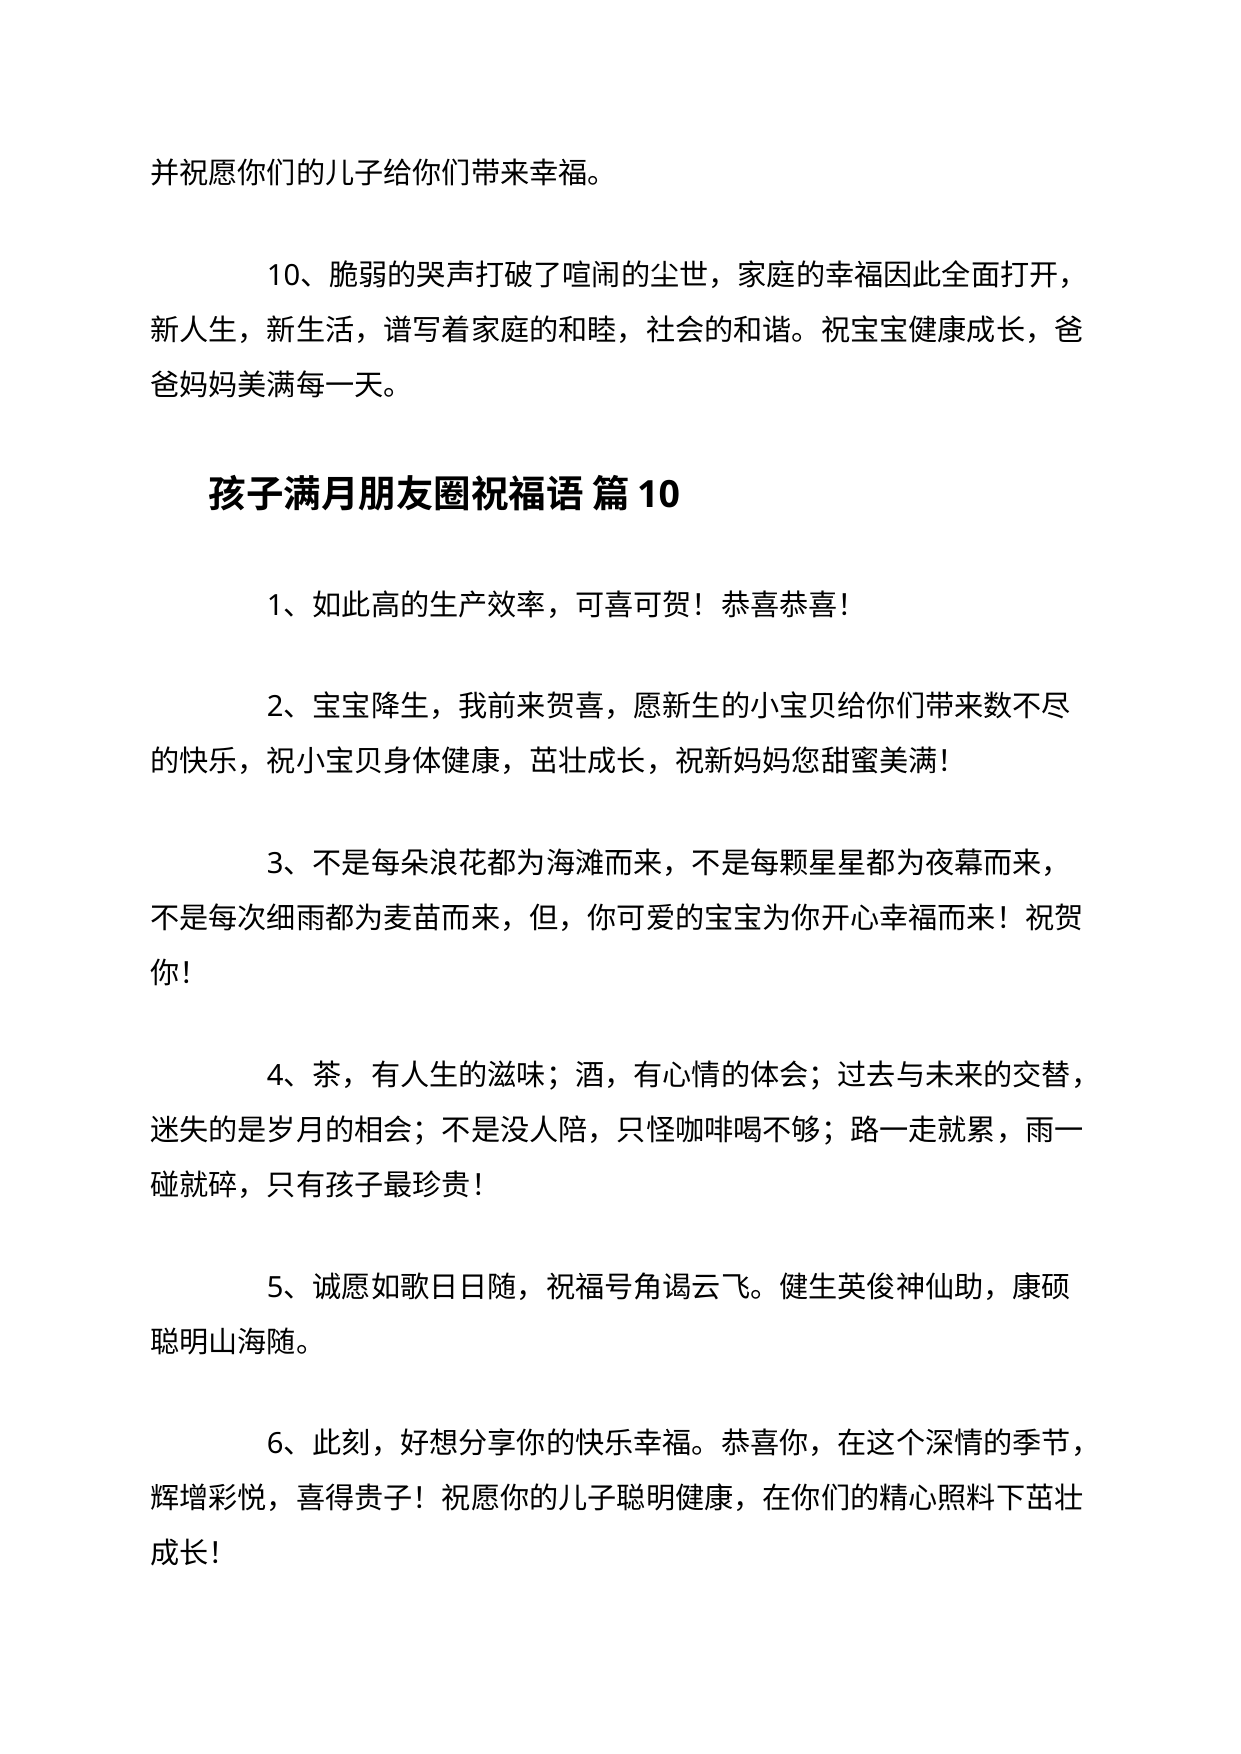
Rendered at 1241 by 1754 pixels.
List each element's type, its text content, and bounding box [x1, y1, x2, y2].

text 2、宝宝降生，我前来贺喜，愿新生的小宝贝给你们带来数不尽的快乐，祝小宝贝身体健康，茁壮成长，祝新妈妈您甜蜜美满！ [150, 683, 1090, 780]
text 3、不是每朵浪花都为海滩而来，不是每颗星星都为夜幕而来，不是每次细雨都为麦苗而来，但，你可爱的宝宝为你开心幸福而来！祝贺你！ [150, 840, 1090, 992]
text 1、如此高的生产效率，可喜可贺！恭喜恭喜！ [150, 581, 1090, 623]
text 5、诚愿如歌日日随，祝福号角谒云飞。健生英俊神仙助，康硕聪明山海随。 [150, 1263, 1090, 1360]
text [150, 150, 1090, 192]
text 6、此刻，好想分享你的快乐幸福。恭喜你，在这个深情的季节，辉增彩悦，喜得贵子！祝愿你的儿子聪明健康，在你们的精心照料下茁壮成长！ [150, 1420, 1090, 1572]
text 10、脆弱的哭声打破了喧闹的尘世，家庭的幸福因此全面打开，新人生，新生活，谱写着家庭的和睦，社会的和谐。祝宝宝健康成长，爸爸妈妈美满每一天。 [150, 252, 1090, 404]
text 孩子满月朋友圈祝福语 篇10 [150, 463, 1090, 518]
text 4、茶，有人生的滋味；酒，有心情的体会；过去与未来的交替，迷失的是岁月的相会；不是没人陪，只怪咖啡喝不够；路一走就累，雨一碰就碎，只有孩子最珍贵！ [150, 1051, 1090, 1204]
